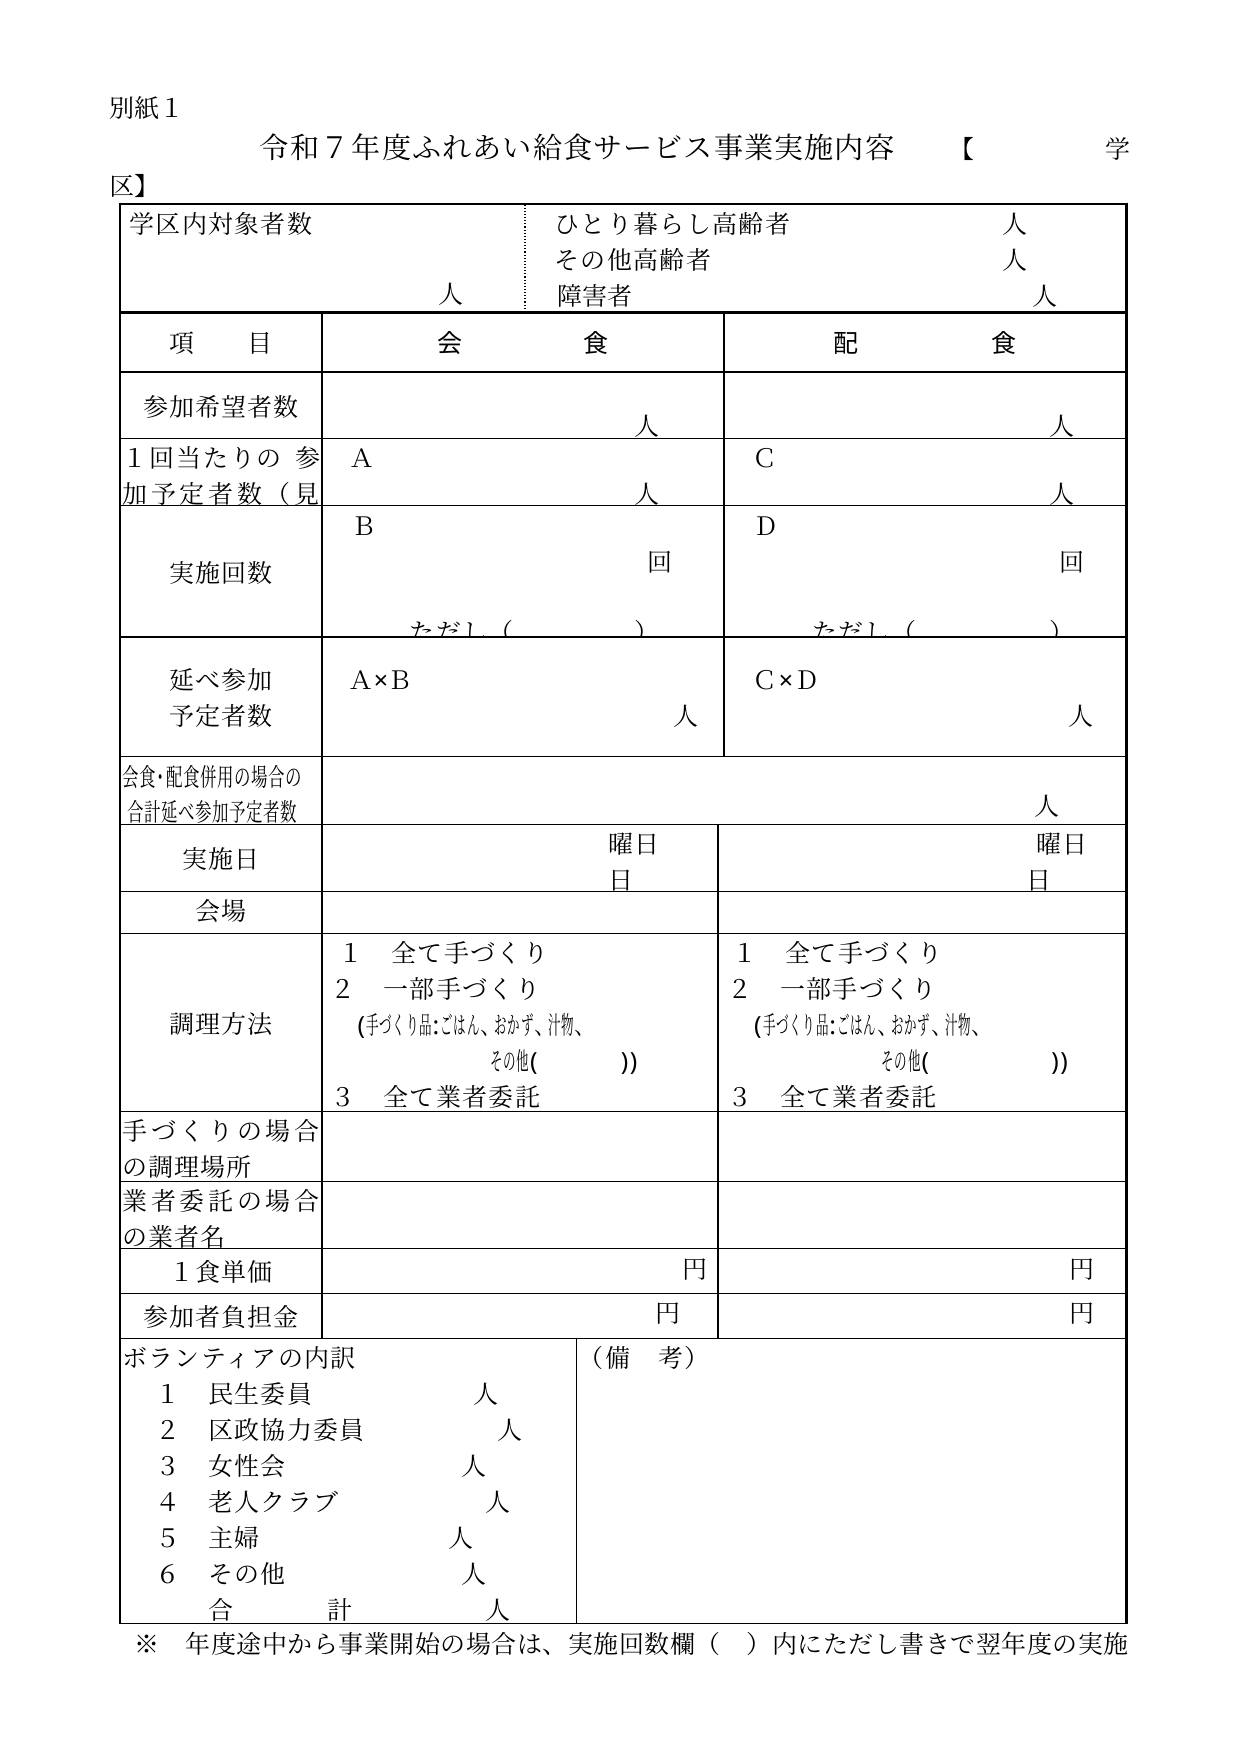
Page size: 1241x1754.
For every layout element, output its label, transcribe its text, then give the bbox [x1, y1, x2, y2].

table_cell [323, 892, 717, 933]
table_cell [719, 892, 1125, 933]
text 別紙１ [109, 89, 1131, 124]
table_cell Ｃ 人 [725, 439, 1125, 505]
table_cell [719, 1112, 1125, 1181]
table_cell [323, 1112, 717, 1181]
table_cell 人 [323, 757, 1125, 823]
table_cell 会場 [121, 892, 321, 933]
table_cell 配 食 [725, 314, 1125, 371]
table_cell 調理方法 [121, 934, 321, 1111]
table_cell 会食･配食併用の場合の 合計延べ参加予定者数 [121, 757, 321, 823]
table_cell Ａ 人 [323, 439, 723, 505]
table_cell 会 食 [323, 314, 723, 371]
table_cell 参加希望者数 [121, 373, 321, 438]
table_cell １ 全て手づくり ２ 一部手づくり (手づくり品:ごはん､おかず､汁物､ その他( )) ３ 全て業者委託 [323, 934, 717, 1111]
table_cell 業者委託の場合の業者名 [121, 1182, 321, 1248]
table_cell （備 考） [577, 1339, 1125, 1623]
table_header 学区内対象者数 人 [121, 205, 525, 311]
table_cell 曜日 日 [719, 825, 1125, 891]
table_cell 人 [725, 373, 1125, 438]
table_cell 項 目 [121, 314, 321, 371]
table_cell 人 [323, 373, 723, 438]
table_cell 円 [323, 1249, 717, 1293]
table_cell 実施日 [121, 825, 321, 891]
table_cell １ 全て手づくり ２ 一部手づくり (手づくり品:ごはん､おかず､汁物､ その他( )) ３ 全て業者委託 [719, 934, 1125, 1111]
table_cell 実施回数 [121, 506, 321, 636]
table_cell 曜日 日 [323, 825, 717, 891]
table_header ひとり暮らし高齢者 人 その他高齢者 人 障害者 人 [525, 205, 1125, 311]
table_cell 円 [719, 1249, 1125, 1293]
table_cell １食単価 [121, 1249, 321, 1293]
table_cell Ｂ 回 ただし（ ） [323, 506, 723, 636]
table_cell 延べ参加 予定者数 [121, 638, 321, 756]
table_cell Ｃ×Ｄ 人 [725, 638, 1125, 756]
table_cell 円 [323, 1294, 717, 1338]
table_cell [719, 1182, 1125, 1248]
table_cell Ｄ 回 ただし（ ） [725, 506, 1125, 636]
table_cell 円 [719, 1294, 1125, 1338]
table_cell 手づくりの場合の調理場所 [121, 1112, 321, 1181]
table_cell ボランティアの内訳 １ 民生委員 人 ２ 区政協力委員 人 ３ 女性会 人 ４ 老人クラブ 人 ５ 主婦 人 ６ その他 人 合 計 人 [121, 1339, 576, 1623]
text 令和７年度ふれあい給食サービス事業実施内容 【 学区】 [109, 124, 1131, 202]
table_cell Ａ×Ｂ 人 [323, 638, 723, 756]
table_cell １回当たりの 参加予定者数（見込） mikomi [121, 439, 321, 505]
table_cell [323, 1182, 717, 1248]
table_cell 参加者負担金 [121, 1294, 321, 1338]
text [109, 1624, 1131, 1660]
